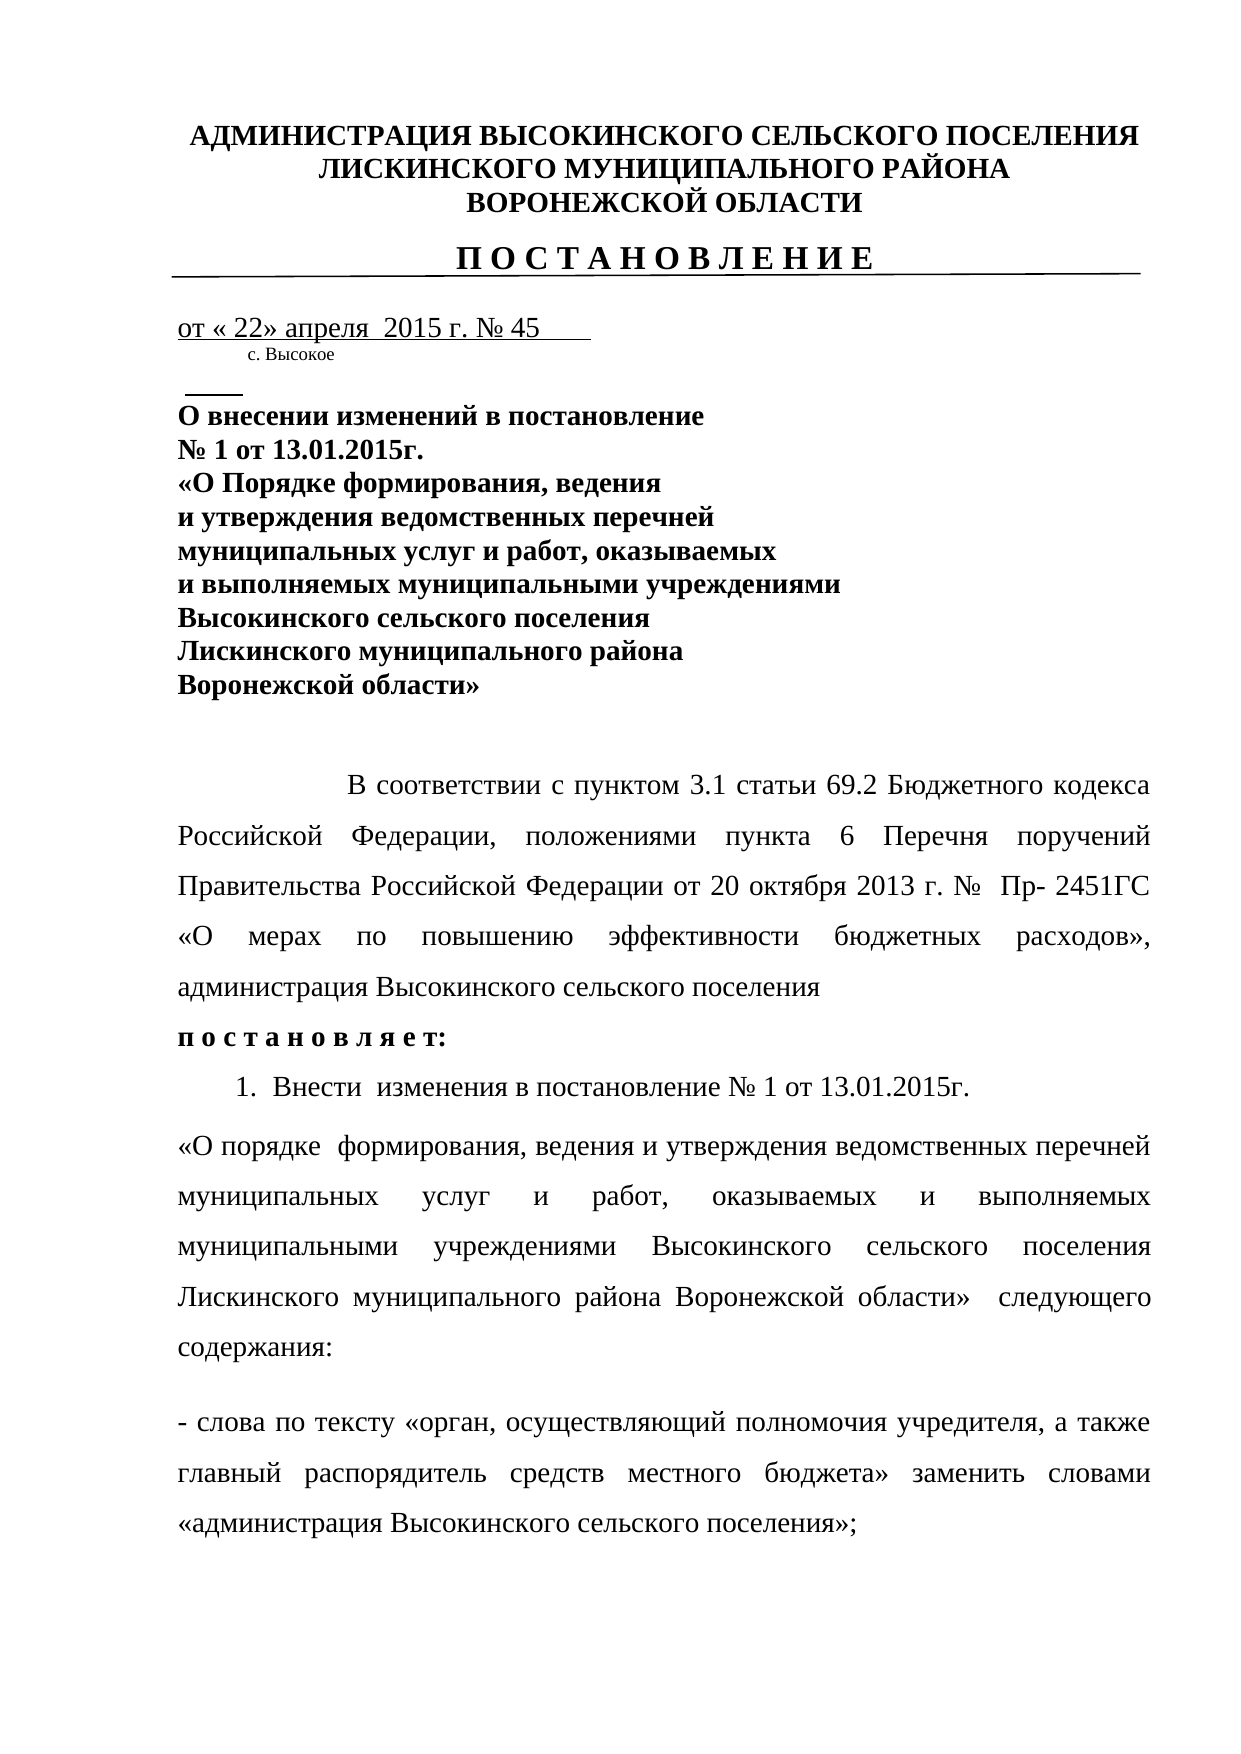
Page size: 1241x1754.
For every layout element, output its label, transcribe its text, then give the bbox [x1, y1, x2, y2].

list Внести изменения в постановление № 1 от 13.01.2015г. [235, 1069, 1152, 1103]
text П О С Т А Н О В Л Е Н И Е [177, 238, 1152, 276]
text «О порядке формирования, ведения и утверждения ведомственных перечней муниципальных услуг и работ, оказываемых и выполняемых муниципальными учреждениями Высокинского сельского поселения Лискинского муниципального района Воронежской области» следующего содержания: [177, 1128, 1152, 1363]
text - слова по тексту «орган, осуществляющий полномочия учредителя, а также главный распорядитель средств местного бюджета» заменить словами «администрация Высокинского сельского поселения»; [177, 1404, 1152, 1538]
text и выполняемых муниципальными учреждениями [177, 566, 1152, 600]
text № 1 от 13.01.2015г. [177, 432, 1152, 466]
text АДМИНИСТРАЦИЯ ВЫСОКИНСКОГО СЕЛЬСКОГО ПОСЕЛЕНИЯ ЛИСКИНСКОГО МУНИЦИПАЛЬНОГО РАЙОНА [177, 118, 1152, 185]
text О внесении изменений в постановление [177, 398, 1152, 432]
text от « 22» апреля 2015 г. № 45 [177, 310, 1152, 343]
text Лискинского муниципального района [177, 633, 1152, 667]
text Высокинского сельского поселения [177, 600, 1152, 633]
text В соответствии с пунктом 3.1 статьи 69.2 Бюджетного кодекса Российской Федерации, положениями пункта 6 Перечня поручений Правительства Российской Федерации от 20 октября 2013 г. № Пр- 2451ГС «О мерах по повышению эффективности бюджетных расходов», администрация Высокинского сельского поселения [177, 767, 1152, 1002]
text муниципальных услуг и работ, оказываемых [177, 533, 1152, 566]
text «О Порядке формирования, ведения [177, 466, 1152, 499]
text п о с т а н о в л я е т: [177, 1019, 1152, 1052]
text и утверждения ведомственных перечней [177, 499, 1152, 533]
text с. Высокое [177, 343, 1152, 365]
text ВОРОНЕЖСКОЙ ОБЛАСТИ [177, 185, 1152, 219]
text Воронежской области» [177, 667, 1152, 700]
